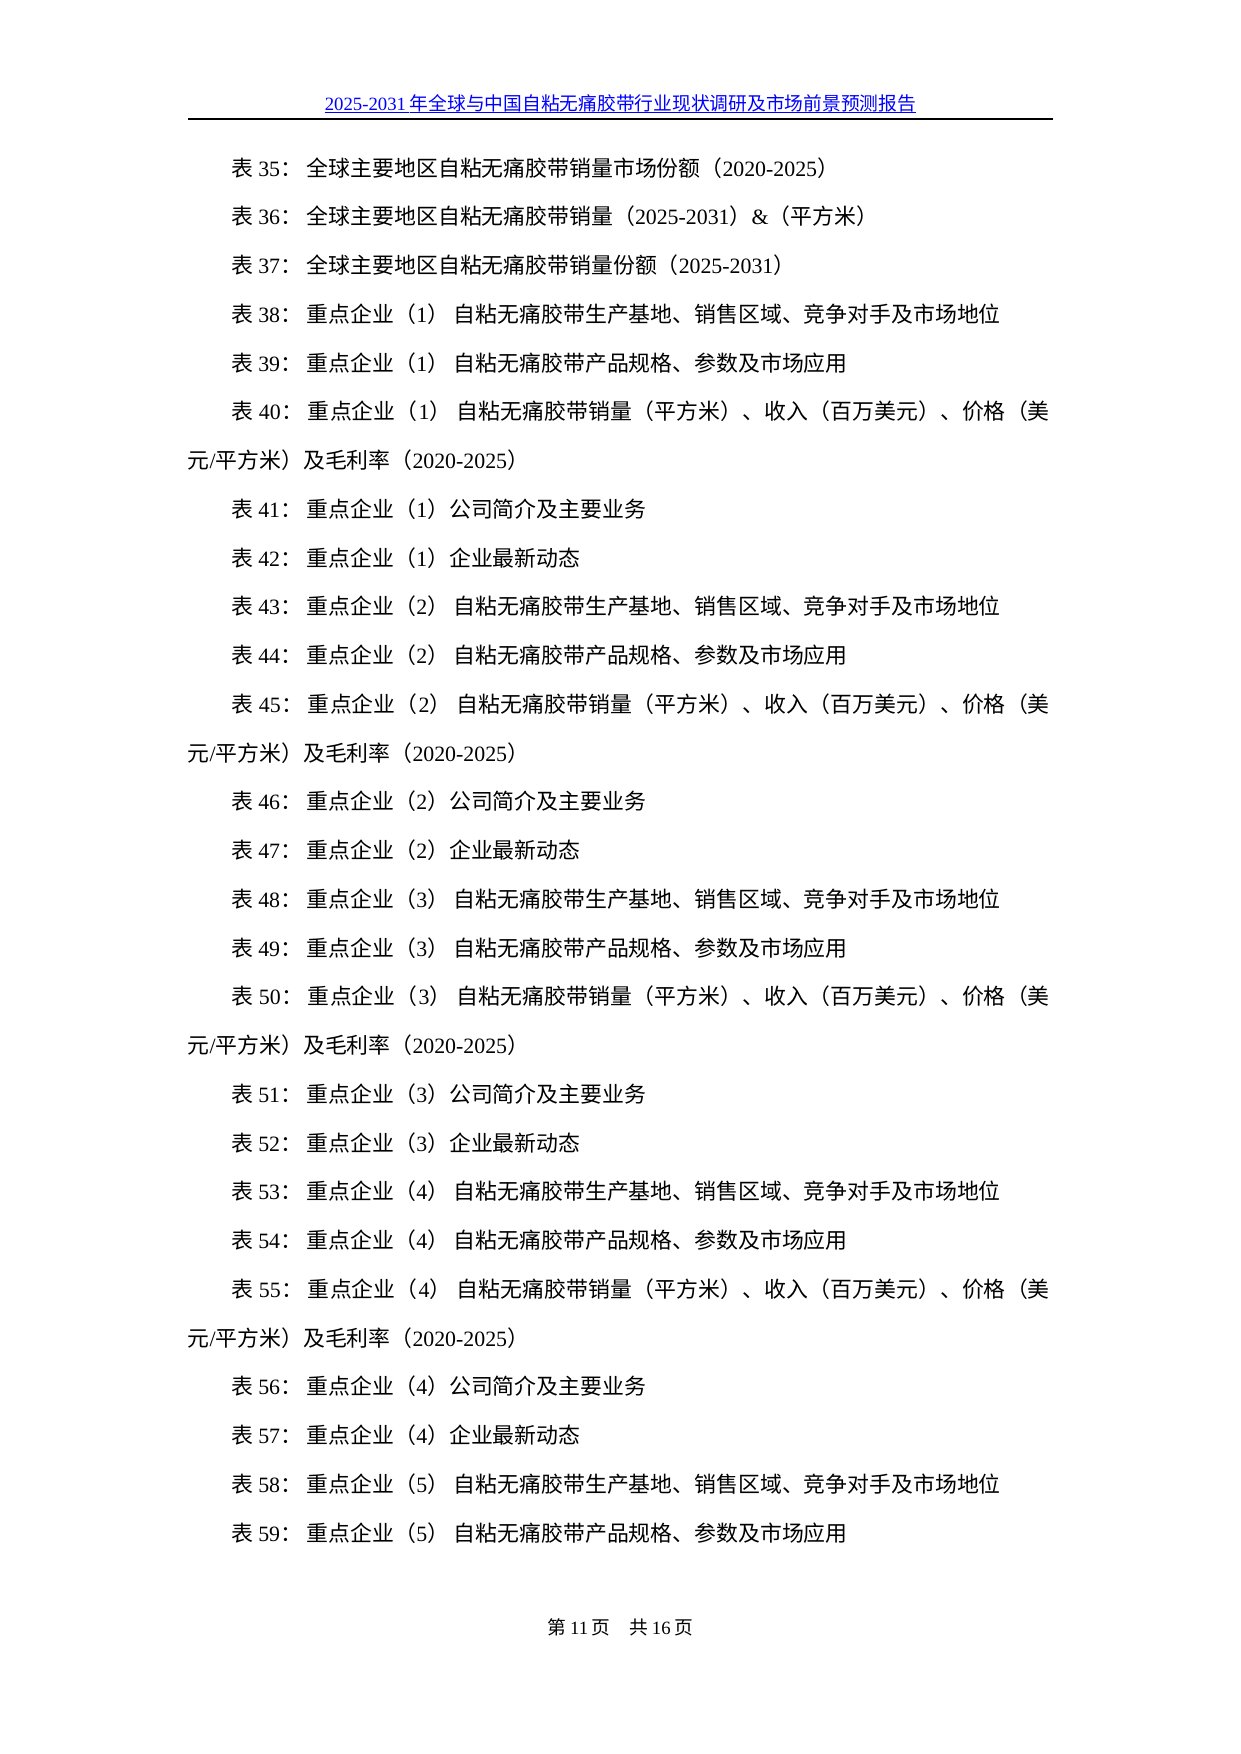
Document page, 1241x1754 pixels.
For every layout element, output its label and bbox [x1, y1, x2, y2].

text [187, 150, 1053, 1548]
